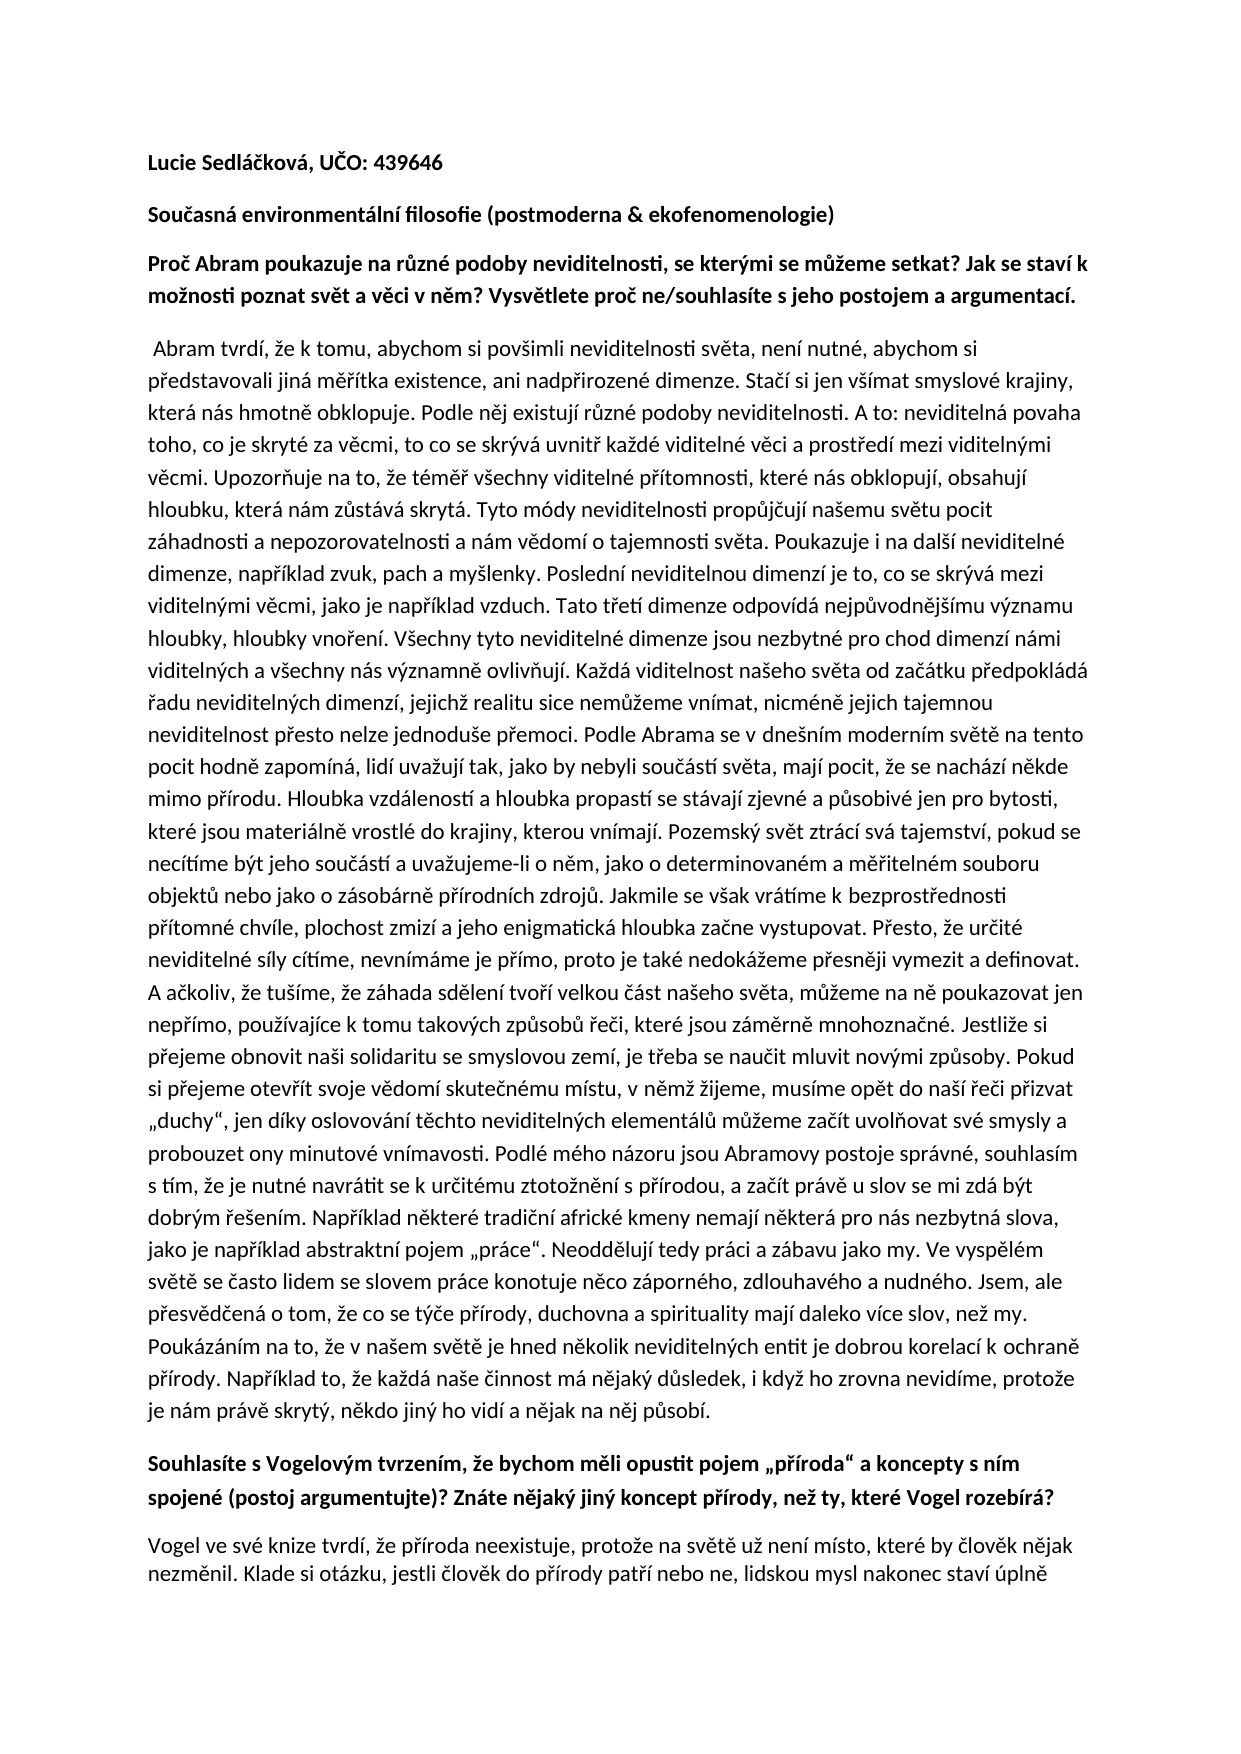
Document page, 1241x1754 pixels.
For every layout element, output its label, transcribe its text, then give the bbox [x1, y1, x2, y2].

text Abram tvrdí, že k tomu, abychom si povšimli neviditelnosti světa, není nutné, abychom si představovali jiná měřítka existence, ani nadpřirozené dimenze. Stačí si jen všímat smyslové krajiny, která nás hmotně obklopuje. Podle něj existují různé podoby neviditelnosti. A to: neviditelná povaha toho, co je skryté za věcmi, to co se skrývá uvnitř každé viditelné věci a prostředí mezi viditelnými věcmi. Upozorňuje na to, že téměř všechny viditelné přítomnosti, které nás obklopují, obsahují hloubku, která nám zůstává skrytá. Tyto módy neviditelnosti propůjčují našemu světu pocit záhadnosti a nepozorovatelnosti a nám vědomí o tajemnosti světa. Poukazuje i na další neviditelné dimenze, například zvuk, pach a myšlenky. Poslední neviditelnou dimenzí je to, co se skrývá mezi viditelnými věcmi, jako je například vzduch. Tato třetí dimenze odpovídá nejpůvodnějšímu významu hloubky, hloubky vnoření. Všechny tyto neviditelné dimenze jsou nezbytné pro chod dimenzí námi viditelných a všechny nás významně ovlivňují. Každá viditelnost našeho světa od začátku předpokládá řadu neviditelných dimenzí, jejichž realitu sice nemůžeme vnímat, nicméně jejich tajemnou neviditelnost přesto nelze jednoduše přemoci. Podle Abrama se v dnešním moderním světě na tento pocit hodně zapomíná, lidí uvažují tak, jako by nebyli součástí světa, mají pocit, že se nachází někde mimo přírodu. Hloubka vzdáleností a hloubka propastí se stávají zjevné a působivé jen pro bytosti, které jsou materiálně vrostlé do krajiny, kterou vnímají. Pozemský svět ztrácí svá tajemství, pokud se necítíme být jeho součástí a uvažujeme-li o něm, jako o determinovaném a měřitelném souboru objektů nebo jako o zásobárně přírodních zdrojů. Jakmile se však vrátíme k bezprostřednosti přítomné chvíle, plochost zmizí a jeho enigmatická hloubka začne vystupovat. Přesto, že určité neviditelné síly cítíme, nevnímáme je přímo, proto je také nedokážeme přesněji vymezit a definovat. A ačkoliv, že tušíme, že záhada sdělení tvoří velkou část našeho světa, můžeme na ně poukazovat jen nepřímo, používajíce k tomu takových způsobů řeči, které jsou záměrně mnohoznačné. Jestliže si přejeme obnovit naši solidaritu se smyslovou zemí, je třeba se naučit mluvit novými způsoby. Pokud si přejeme otevřít svoje vědomí skutečnému místu, v němž žijeme, musíme opět do naší řeči přizvat „duchy“, jen díky oslovování těchto neviditelných elementálů můžeme začít uvolňovat své smysly a probouzet ony minutové vnímavosti. Podlé mého názoru jsou Abramovy postoje správné, souhlasím s tím, že je nutné navrátit se k určitému ztotožnění s přírodou, a začít právě u slov se mi zdá být dobrým řešením. Například některé tradiční africké kmeny nemají některá pro nás nezbytná slova, jako je například abstraktní pojem „práce“. Neoddělují tedy práci a zábavu jako my. Ve vyspělém světě se často lidem se slovem práce konotuje něco záporného, zdlouhavého a nudného. Jsem, ale přesvědčená o tom, že co se týče přírody, duchovna a spirituality mají daleko více slov, než my. Poukázáním na to, že v našem světě je hned několik neviditelných entit je dobrou korelací k ochraně přírody. Například to, že každá naše činnost má nějaký důsledek, i když ho zrovna nevidíme, protože je nám právě skrytý, někdo jiný ho vidí a nějak na něj působí. [148, 334, 1093, 1424]
text Proč Abram poukazuje na různé podoby neviditelnosti, se kterými se můžeme setkat? Jak se staví k možnosti poznat svět a věci v něm? Vysvětlete proč ne/souhlasíte s jeho postojem a argumentací. [148, 249, 1093, 309]
text Současná environmentální filosofie (postmoderna & ekofenomenologie) [148, 201, 1093, 229]
text Souhlasíte s Vogelovým tvrzením, že bychom měli opustit pojem „příroda“ a koncepty s ním spojené (postoj argumentujte)? Znáte nějaký jiný koncept přírody, než ty, které Vogel rozebírá? [148, 1449, 1093, 1511]
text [148, 1531, 1093, 1587]
text Lucie Sedláčková, UČO: 439646 [148, 148, 1093, 176]
